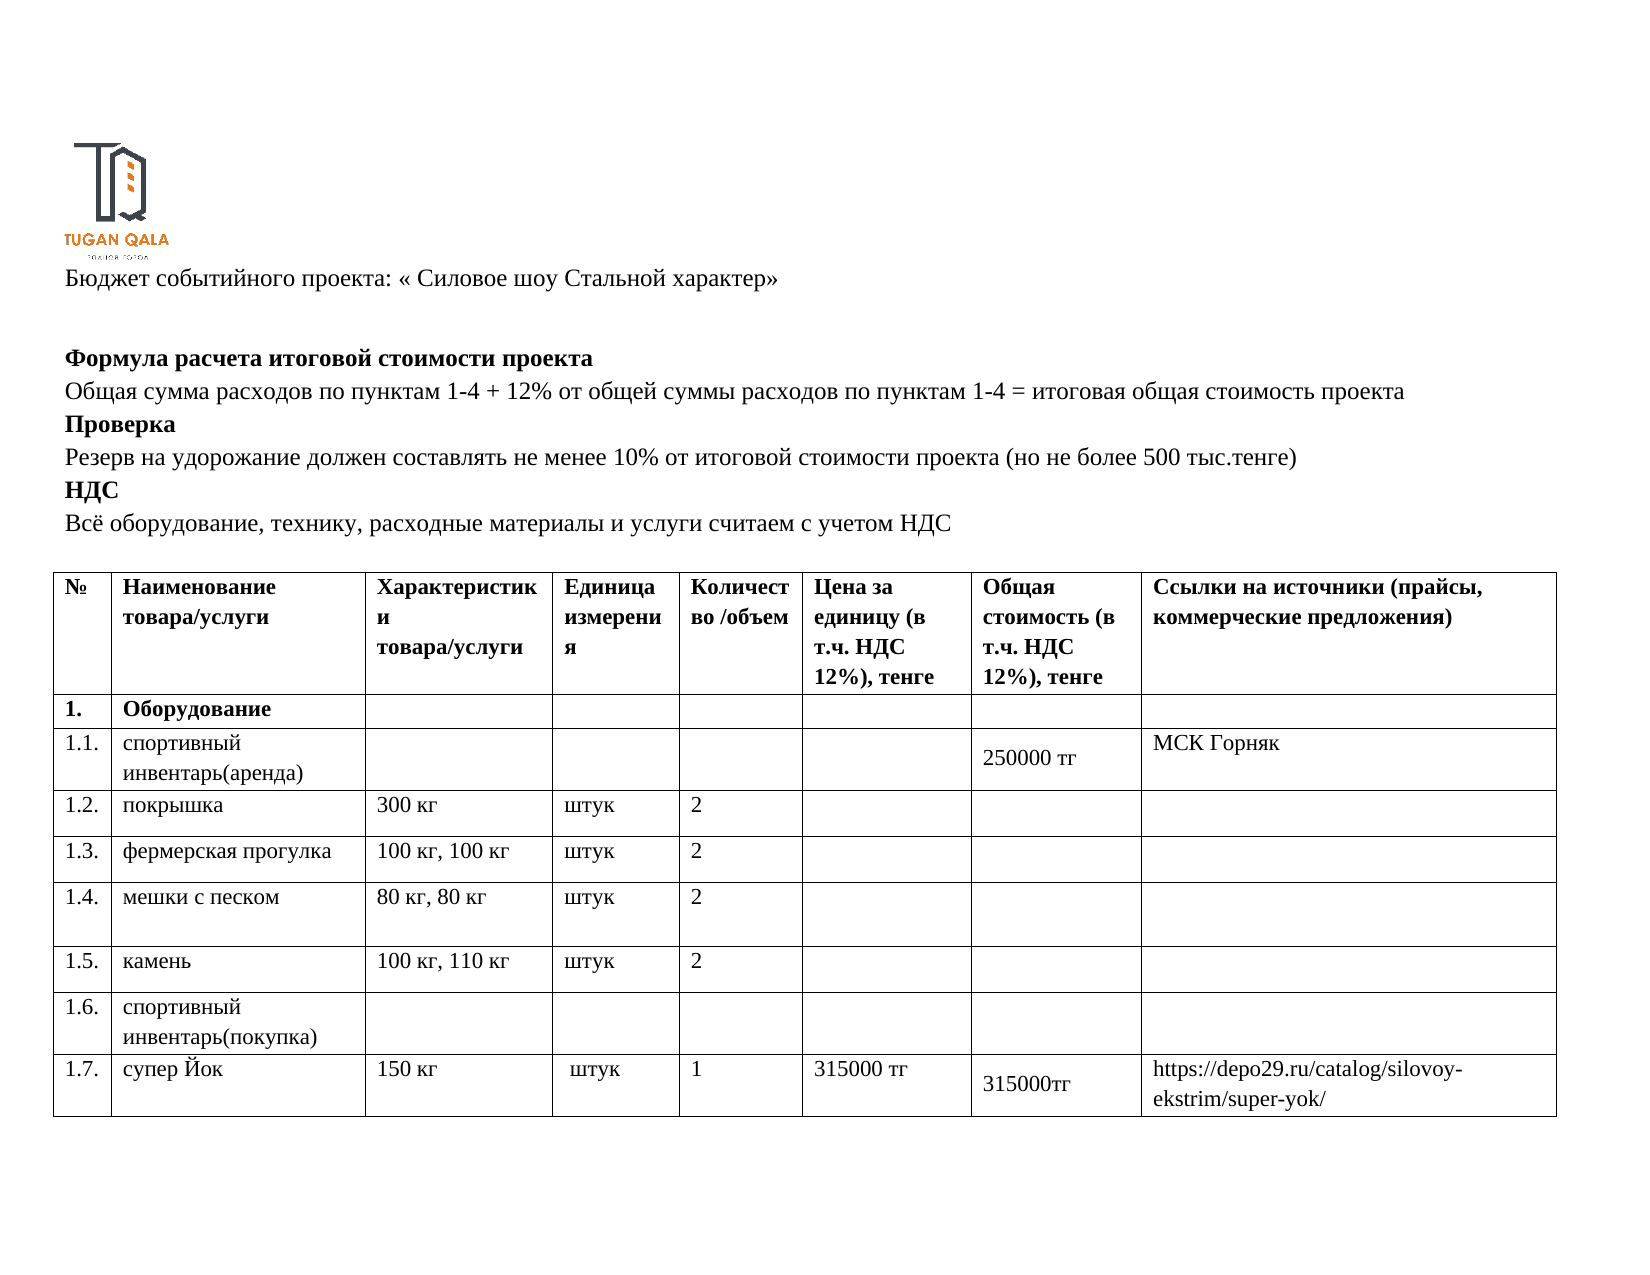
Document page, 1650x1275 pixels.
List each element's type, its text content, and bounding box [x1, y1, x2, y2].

table_cell [54, 837, 111, 882]
table_cell супер Йок [112, 1055, 365, 1116]
table_cell [972, 837, 1141, 882]
table_cell [972, 791, 1141, 836]
table_header Ссылки на источники (прайсы, коммерческие предложения) [1142, 573, 1556, 694]
table_cell [803, 695, 971, 728]
table_cell https://depo29.ru/catalog/silovoy-ekstrim/super-yok/ [1142, 1055, 1556, 1116]
text НДС [64, 476, 1583, 504]
table_cell штук [553, 791, 679, 836]
table_cell [366, 993, 552, 1054]
table_cell [1142, 837, 1556, 882]
table_cell спортивный инвентарь(покупка) [112, 993, 365, 1054]
table_cell [803, 993, 971, 1054]
table_header Общая стоимость (в т.ч. НДС 12%), тенге [972, 573, 1141, 694]
table_cell [803, 791, 971, 836]
table_cell [680, 729, 802, 790]
table_cell [54, 791, 111, 836]
table_cell [553, 729, 679, 790]
table_cell 300 кг [366, 791, 552, 836]
table_cell 2 [680, 947, 802, 992]
table_header Цена за единицу (в т.ч. НДС 12%), тенге [803, 573, 971, 694]
text Бюджет событийного проекта: « Силовое шоу Стальной характер» [64, 263, 1583, 292]
text Резерв на удорожание должен составлять не менее 10% от итоговой стоимости проекта (но не более 500 тыс.тенге) [64, 442, 1583, 471]
table_cell штук [553, 837, 679, 882]
table_cell 2 [680, 791, 802, 836]
table_cell МСК Горняк [1142, 729, 1556, 790]
table_header Количество /объем [680, 573, 802, 694]
table_cell [972, 993, 1141, 1054]
table_header Наименование товара/услуги [112, 573, 365, 694]
table_cell Оборудование [112, 695, 365, 728]
table_cell [366, 729, 552, 790]
table_cell 1 [680, 1055, 802, 1116]
table_cell [54, 1055, 111, 1116]
table_cell [1142, 883, 1556, 946]
table_header Единица измерения [553, 573, 679, 694]
text Общая сумма расходов по пунктам 1-4 + 12% от общей суммы расходов по пунктам 1-4 = итоговая общая стоимость проекта [64, 376, 1583, 405]
table_cell фермерская прогулка [112, 837, 365, 882]
table_cell 315000тг [972, 1055, 1141, 1116]
table_header № [54, 573, 111, 694]
table_cell [803, 729, 971, 790]
table_cell [366, 695, 552, 728]
table_cell [54, 947, 111, 992]
table_cell [553, 993, 679, 1054]
table_cell штук [553, 947, 679, 992]
table_cell 315000 тг [803, 1055, 971, 1116]
table_cell штук [553, 883, 679, 946]
table_cell [680, 993, 802, 1054]
picture [64, 143, 169, 260]
table_cell 80 кг, 80 кг [366, 883, 552, 946]
table_cell 150 кг [366, 1055, 552, 1116]
table_cell 1. [54, 695, 111, 728]
table_cell [1142, 993, 1556, 1054]
table_cell мешки с песком [112, 883, 365, 946]
table_cell [1142, 947, 1556, 992]
table_cell [972, 947, 1141, 992]
text Проверка [64, 409, 1583, 438]
table_cell [972, 883, 1141, 946]
table_cell 2 [680, 837, 802, 882]
table_cell [553, 695, 679, 728]
text Всё оборудование, технику, расходные материалы и услуги считаем с учетом НДС [64, 508, 1583, 537]
table_cell [54, 729, 111, 790]
table_cell 100 кг, 100 кг [366, 837, 552, 882]
table_cell спортивный инвентарь(аренда) [112, 729, 365, 790]
table_cell [803, 947, 971, 992]
table_cell [803, 883, 971, 946]
text Формула расчета итоговой стоимости проекта [64, 343, 1583, 372]
table_cell 100 кг, 110 кг [366, 947, 552, 992]
table_cell покрышка [112, 791, 365, 836]
table_cell 2 [680, 883, 802, 946]
table_cell штук [553, 1055, 679, 1116]
table_cell камень [112, 947, 365, 992]
table_cell [1142, 791, 1556, 836]
table_cell [54, 993, 111, 1054]
table_cell [972, 695, 1141, 728]
table_cell 250000 тг [972, 729, 1141, 790]
table_cell [54, 883, 111, 946]
table_cell [1142, 695, 1556, 728]
table_cell [680, 695, 802, 728]
table_header Характеристики товара/услуги [366, 573, 552, 694]
table_cell [803, 837, 971, 882]
